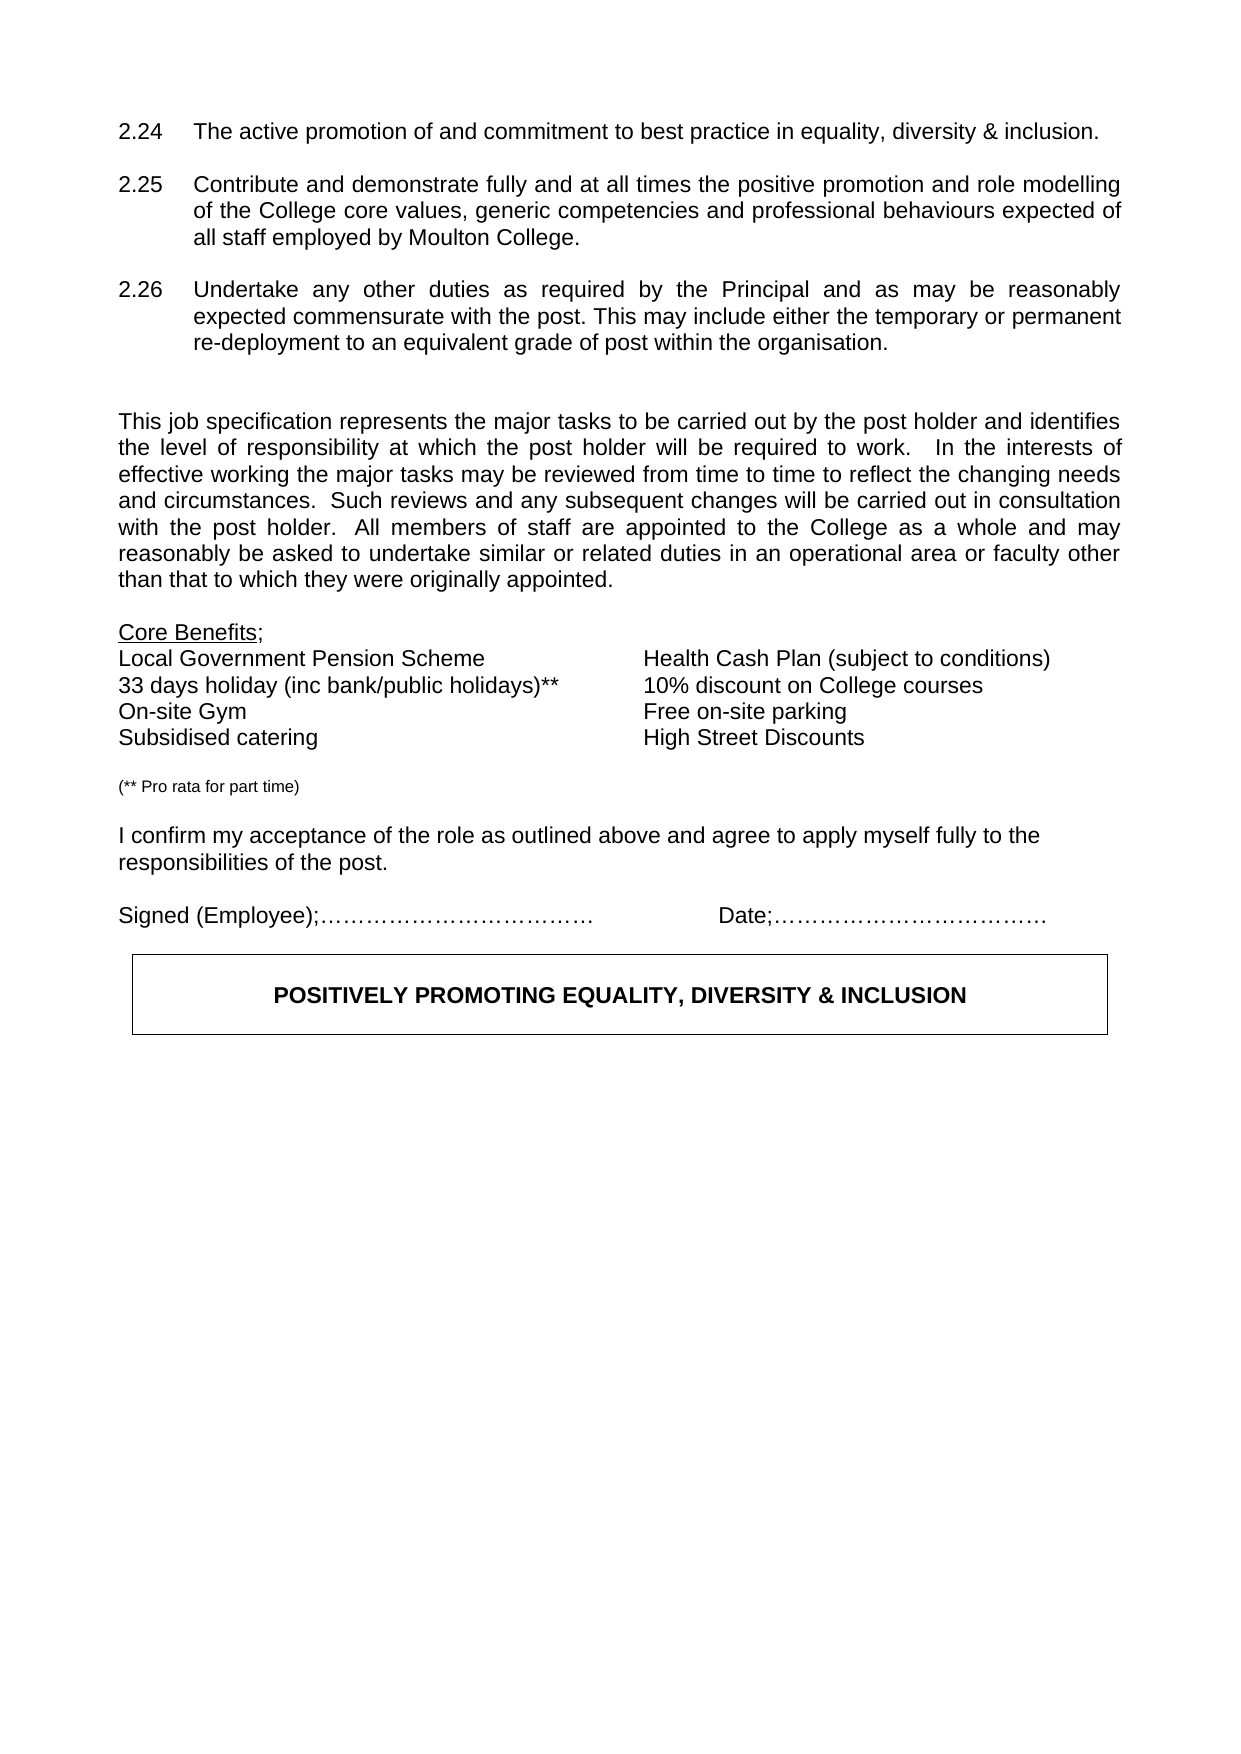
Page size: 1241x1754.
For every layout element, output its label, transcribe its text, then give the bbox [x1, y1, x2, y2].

text This job specification represents the major tasks to be carried out by the post holder and identifies the level of responsibility at which the post holder will be required to work. In the interests of effective working the major tasks may be reviewed from time to time to reflect the changing needs and circumstances. Such reviews and any subsequent changes will be carried out in consultation with the post holder. All members of staff are appointed to the College as a whole and may reasonably be asked to undertake similar or related duties in an operational area or faculty other than that to which they were originally appointed. [118, 408, 1122, 592]
text On-site Gym Free on-site parking [118, 698, 1122, 724]
text Signed (Employee);……………………………… Date;……………………………… [118, 902, 1122, 928]
text Local Government Pension Scheme Health Cash Plan (subject to conditions) [118, 645, 1122, 672]
table_header POSITIVELY PROMOTING EQUALITY, DIVERSITY & INCLUSION [133, 955, 1107, 1034]
list Contribute and demonstrate fully and at all times the positive promotion and role modelling of the College core values, generic competencies and professional behaviours expected of all staff employed by Moulton College. [118, 171, 1122, 250]
text 33 days holiday (inc bank/public holidays)** 10% discount on College courses [118, 672, 1122, 698]
list Undertake any other duties as required by the Principal and as may be reasonably expected commensurate with the post. This may include either the temporary or permanent re-deployment to an equivalent grade of post within the organisation. [118, 276, 1122, 355]
text I confirm my acceptance of the role as outlined above and agree to apply myself fully to the responsibilities of the post. [118, 822, 1122, 875]
text (** Pro rata for part time) [118, 777, 1122, 796]
list The active promotion of and commitment to best practice in equality, diversity & inclusion. [118, 118, 1122, 144]
text Core Benefits; [118, 619, 1122, 645]
text Subsidised catering High Street Discounts [118, 724, 1122, 751]
